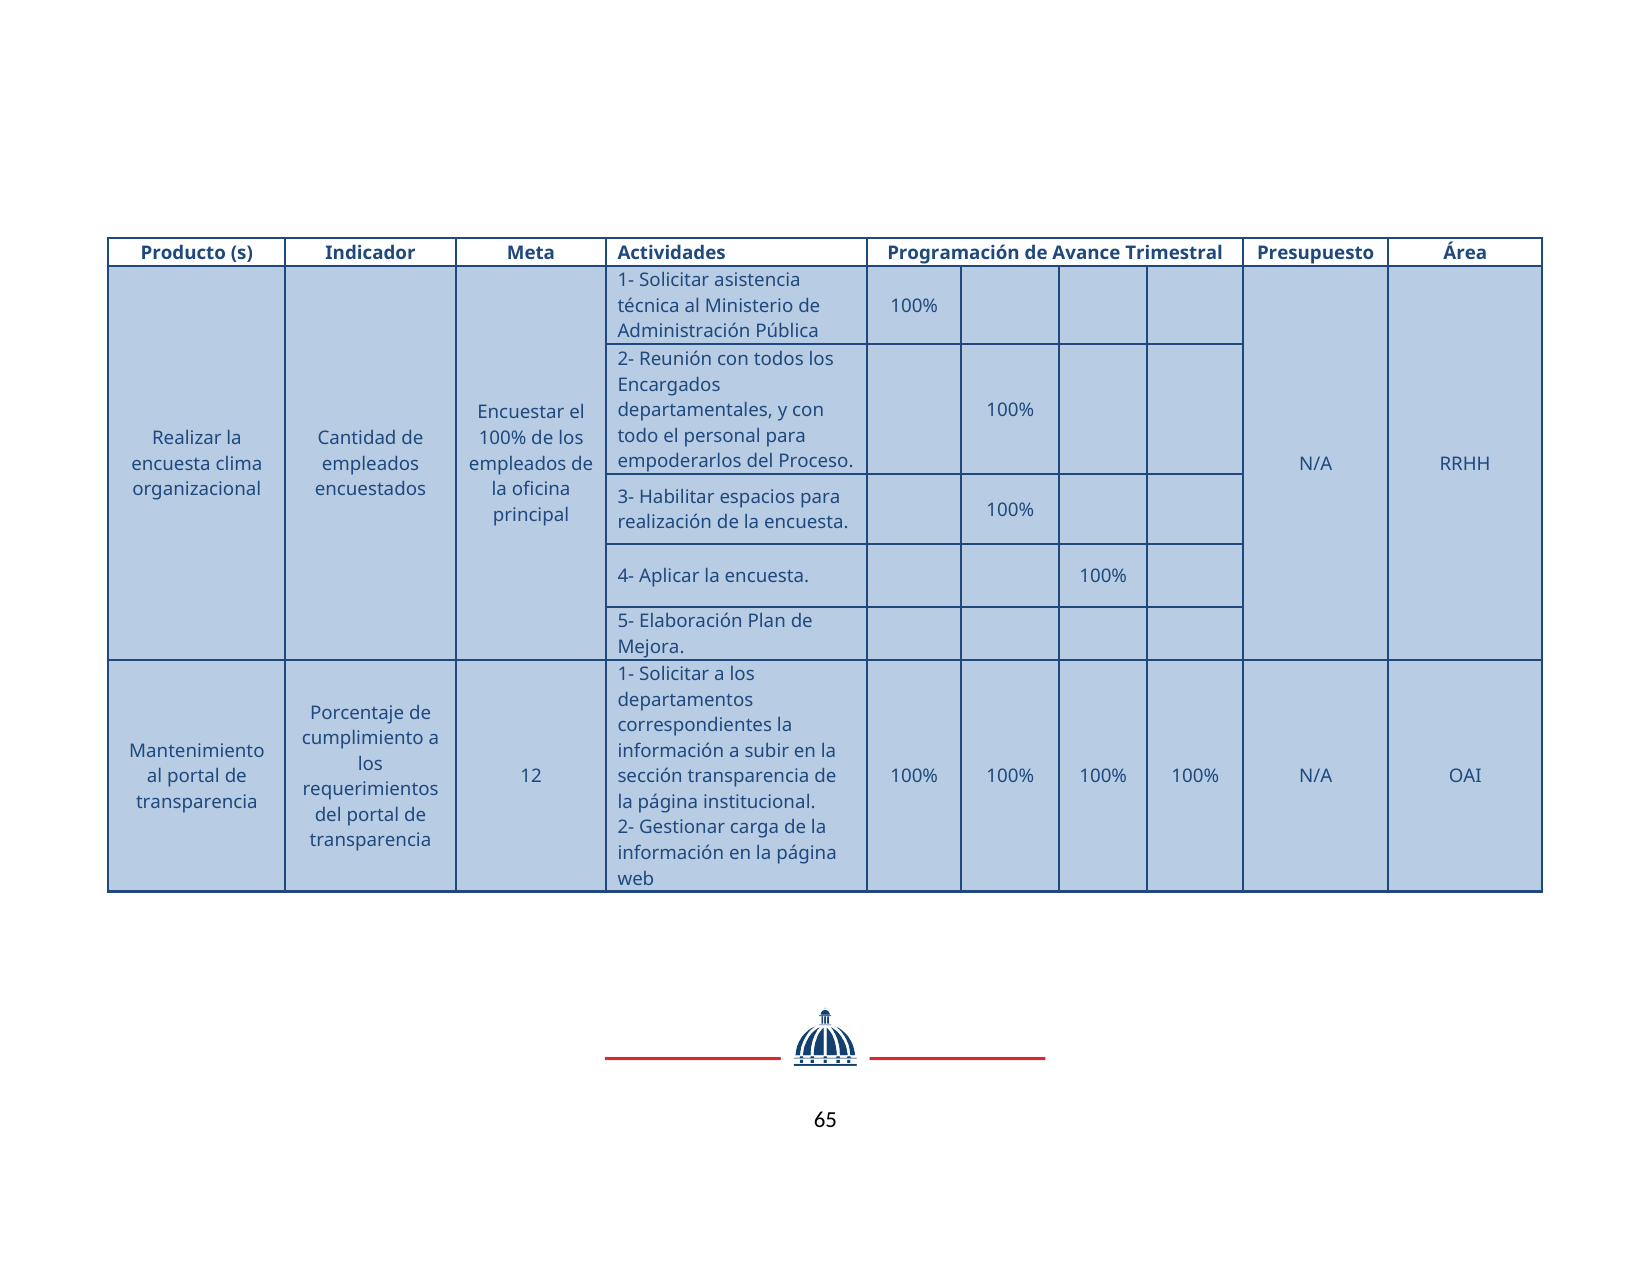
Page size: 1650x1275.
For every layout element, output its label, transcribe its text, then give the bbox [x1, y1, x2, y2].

table_header Programación de Avance Trimestral [868, 239, 1242, 264]
table_cell Cantidad de empleados encuestados [286, 267, 455, 659]
table_cell [1060, 267, 1146, 343]
table_cell 100% [962, 345, 1058, 473]
table_cell 5- Elaboración Plan de Mejora. [607, 608, 866, 659]
table_header Producto (s) [109, 239, 284, 264]
table_cell 100% [1148, 661, 1242, 890]
table_cell [1148, 545, 1242, 606]
table_header Meta [457, 239, 605, 264]
table_cell 100% [868, 267, 960, 343]
table_cell OAI [1389, 661, 1541, 890]
table_cell Realizar la encuesta clima organizacional [109, 267, 284, 659]
table_cell [1148, 475, 1242, 543]
table_cell [868, 345, 960, 473]
table_cell 100% [962, 475, 1058, 543]
table_cell RRHH [1389, 267, 1541, 659]
table_cell [868, 475, 960, 543]
table_header Indicador [286, 239, 455, 264]
table_cell Encuestar el 100% de los empleados de la oficina principal [457, 267, 605, 659]
table_cell Porcentaje de cumplimiento a los requerimientos del portal de transparencia [286, 661, 455, 890]
table_cell 100% [1060, 545, 1146, 606]
table_cell [1148, 267, 1242, 343]
picture [604, 1007, 1046, 1066]
table_cell [962, 267, 1058, 343]
table_cell [868, 545, 960, 606]
table_cell 1- Solicitar asistencia técnica al Ministerio de Administración Pública [607, 267, 866, 343]
table_cell Mantenimiento al portal de transparencia [109, 661, 284, 890]
table_header Actividades [607, 239, 866, 264]
table_cell 100% [868, 661, 960, 890]
table_cell 3- Habilitar espacios para realización de la encuesta. [607, 475, 866, 543]
table_cell [1148, 608, 1242, 659]
table_cell N/A [1244, 661, 1387, 890]
table_header Área [1389, 239, 1541, 264]
table_cell 1- Solicitar a los departamentos correspondientes la información a subir en la sección transparencia de la página institucional. 2- Gestionar carga de la información en la página web [607, 661, 866, 890]
table_cell [1148, 345, 1242, 473]
table_cell 12 [457, 661, 605, 890]
table_cell [1060, 345, 1146, 473]
table_cell [962, 545, 1058, 606]
table_cell 100% [962, 661, 1058, 890]
table_cell 2- Reunión con todos los Encargados departamentales, y con todo el personal para empoderarlos del Proceso. [607, 345, 866, 473]
table_cell 4- Aplicar la encuesta. [607, 545, 866, 606]
table_cell [962, 608, 1058, 659]
table_cell [1060, 475, 1146, 543]
table_cell N/A [1244, 267, 1387, 659]
table_cell [868, 608, 960, 659]
table_cell [1060, 608, 1146, 659]
table_header Presupuesto [1244, 239, 1387, 264]
table_cell 100% [1060, 661, 1146, 890]
